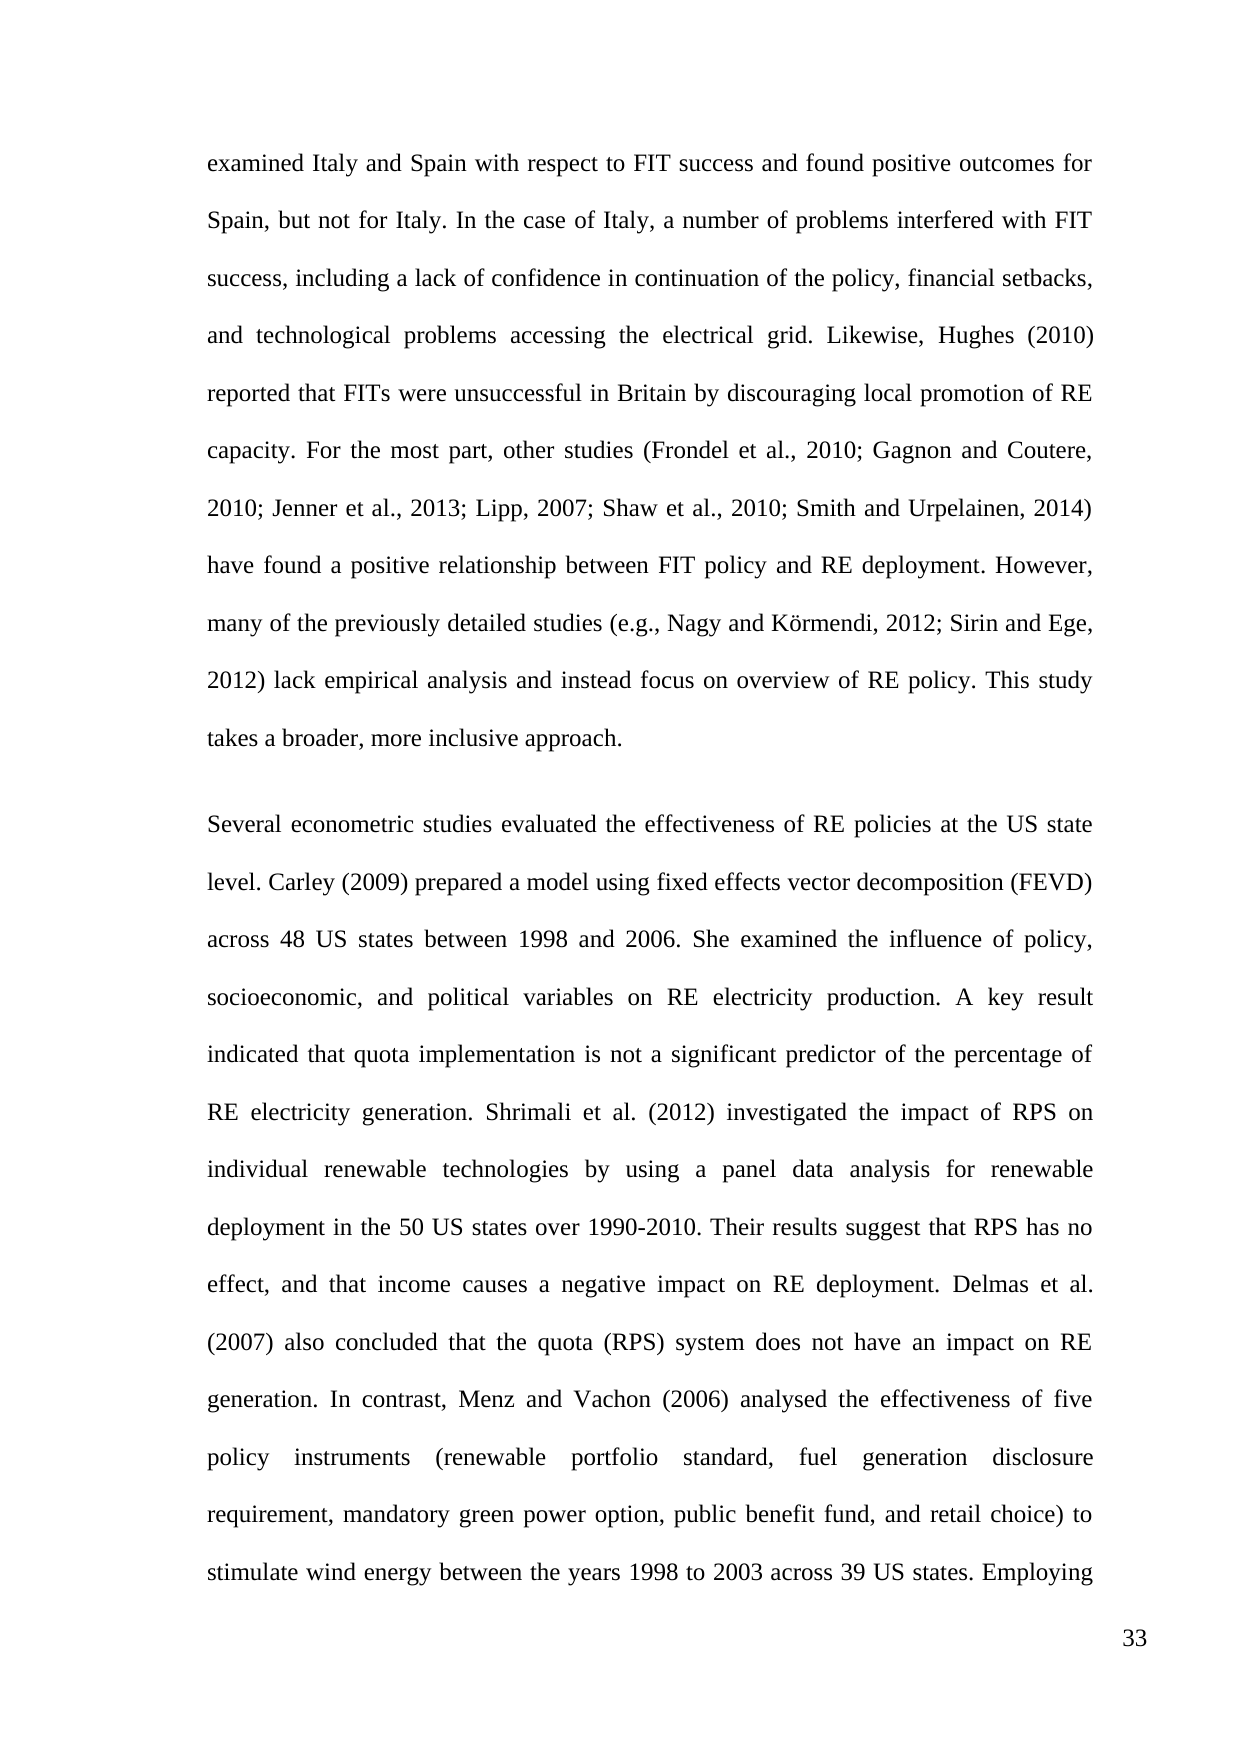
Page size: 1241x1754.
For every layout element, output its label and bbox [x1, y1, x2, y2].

text [207, 148, 1094, 751]
text [207, 809, 1094, 1586]
